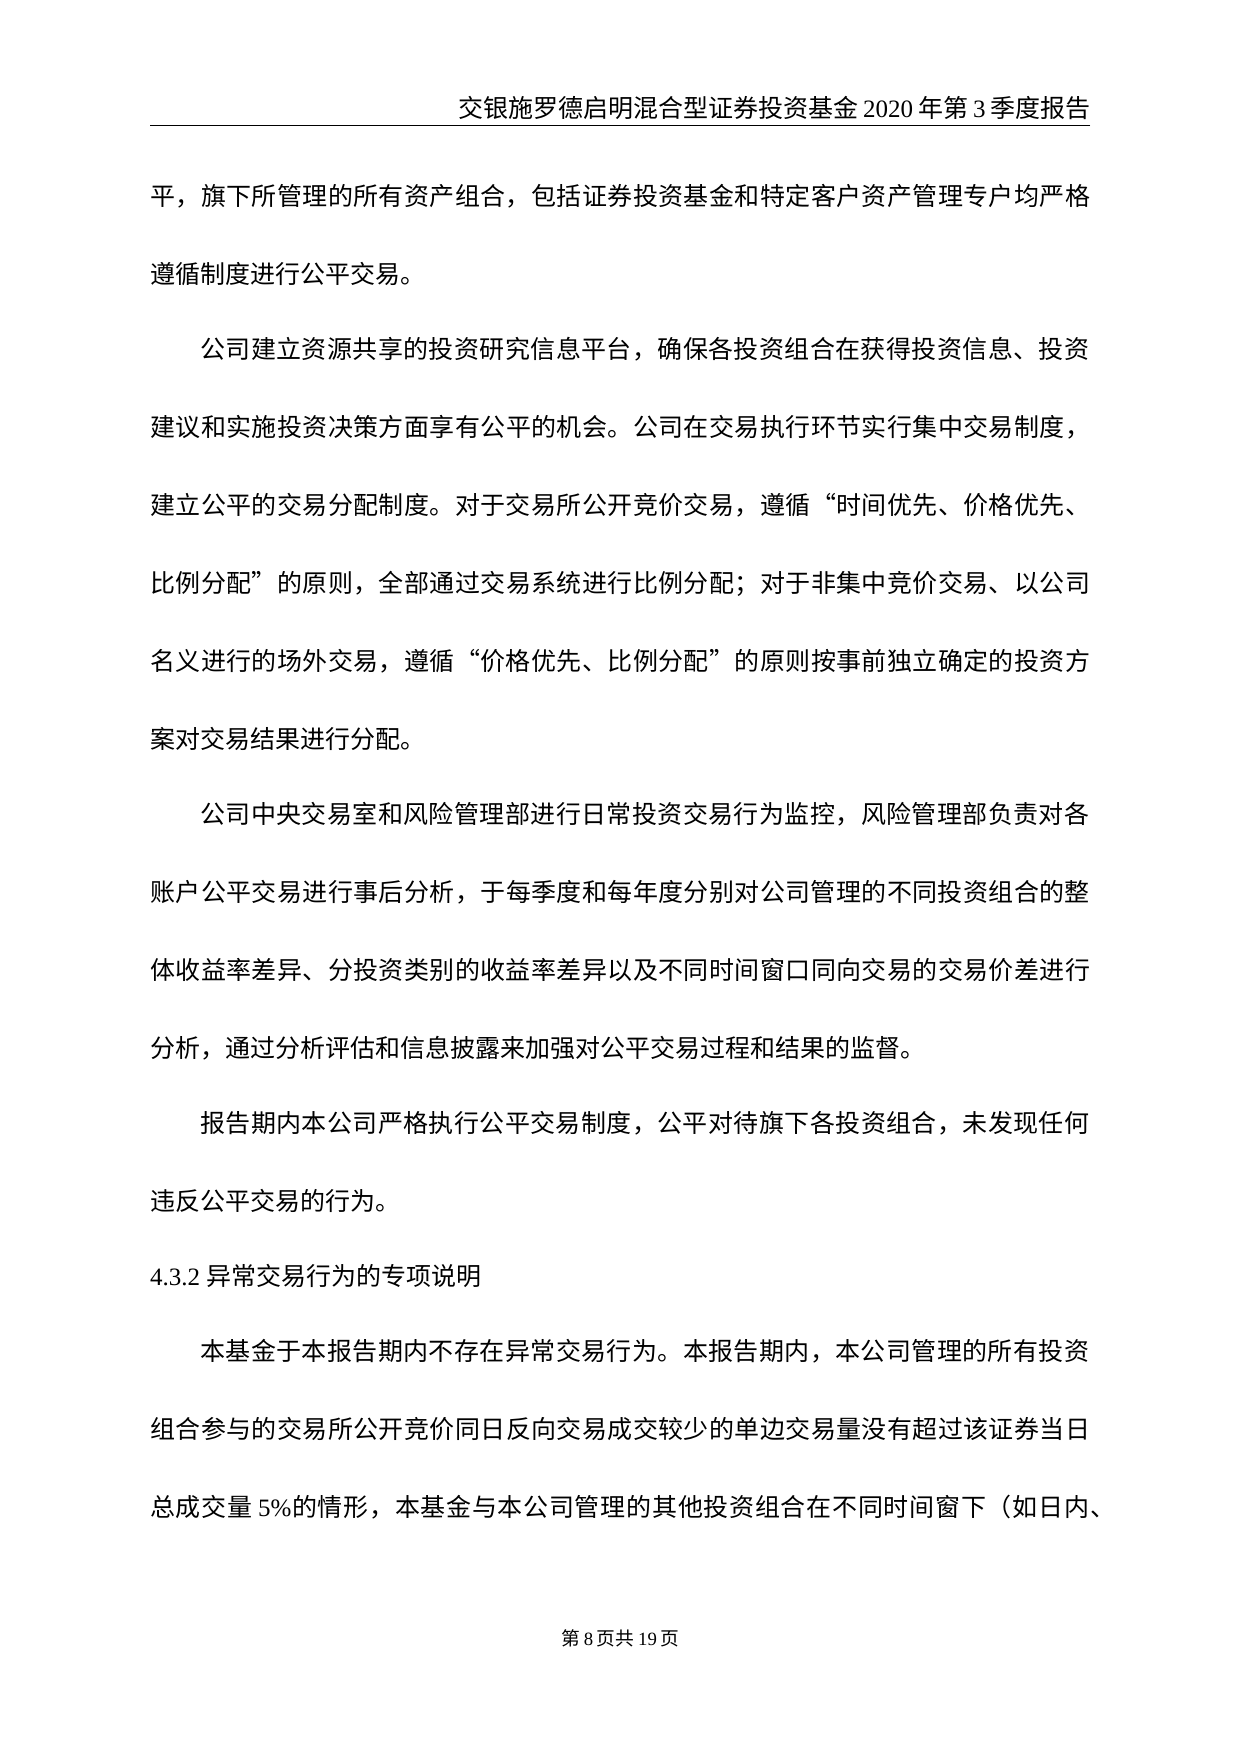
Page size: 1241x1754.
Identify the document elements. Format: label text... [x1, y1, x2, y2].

text 报告期内本公司严格执行公平交易制度，公平对待旗下各投资组合，未发现任何违反公平交易的行为。 [150, 1089, 1090, 1232]
text 4.3.2 异常交易行为的专项说明 [150, 1242, 1090, 1307]
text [150, 1317, 1090, 1538]
text 公司建立资源共享的投资研究信息平台，确保各投资组合在获得投资信息、投资建议和实施投资决策方面享有公平的机会。公司在交易执行环节实行集中交易制度，建立公平的交易分配制度。对于交易所公开竞价交易，遵循“时间优先、价格优先、比例分配”的原则，全部通过交易系统进行比例分配；对于非集中竞价交易、以公司名义进行的场外交易，遵循“价格优先、比例分配”的原则按事前独立确定的投资方案对交易结果进行分配。 [150, 315, 1090, 770]
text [150, 162, 1090, 305]
text 公司中央交易室和风险管理部进行日常投资交易行为监控，风险管理部负责对各账户公平交易进行事后分析，于每季度和每年度分别对公司管理的不同投资组合的整体收益率差异、分投资类别的收益率差异以及不同时间窗口同向交易的交易价差进行分析，通过分析评估和信息披露来加强对公平交易过程和结果的监督。 [150, 780, 1090, 1079]
